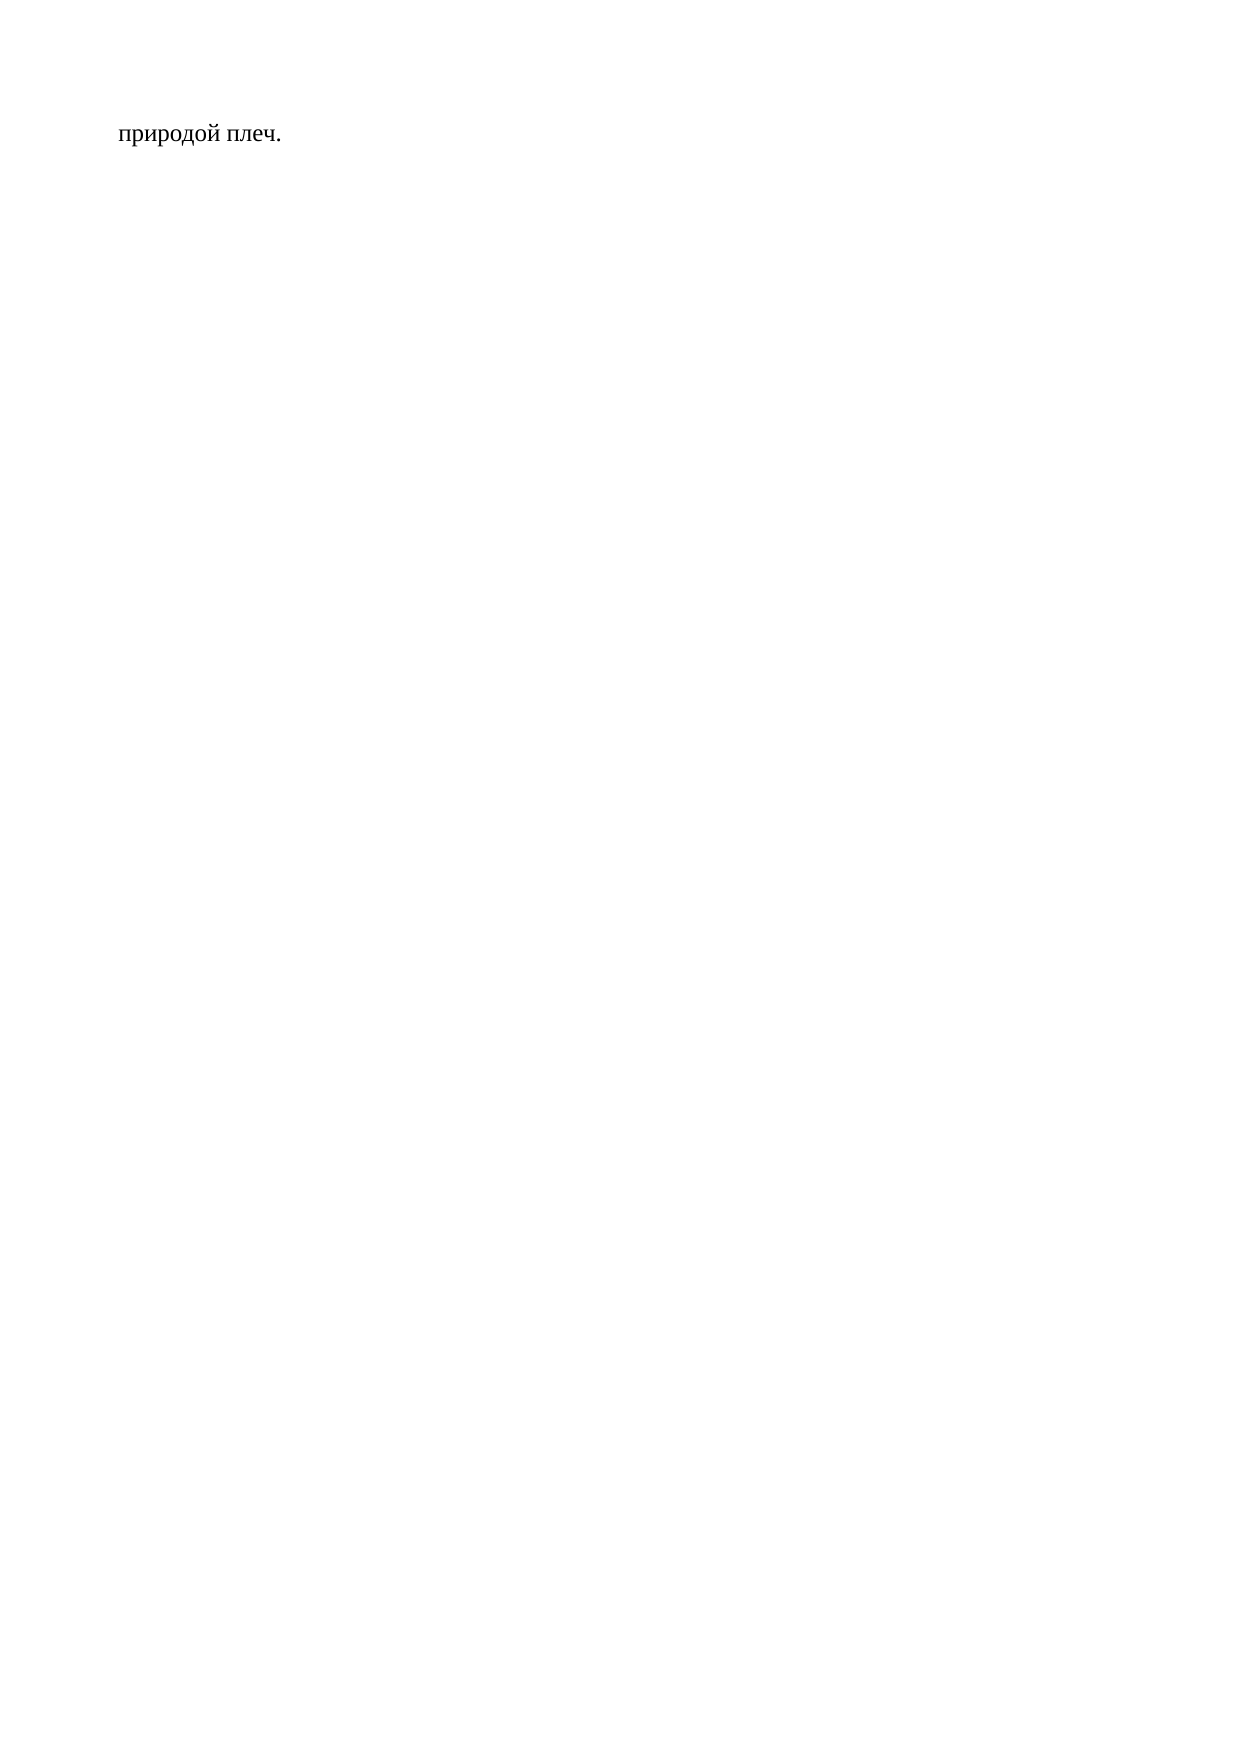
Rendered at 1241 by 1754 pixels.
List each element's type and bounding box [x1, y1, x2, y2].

text [118, 118, 1122, 147]
